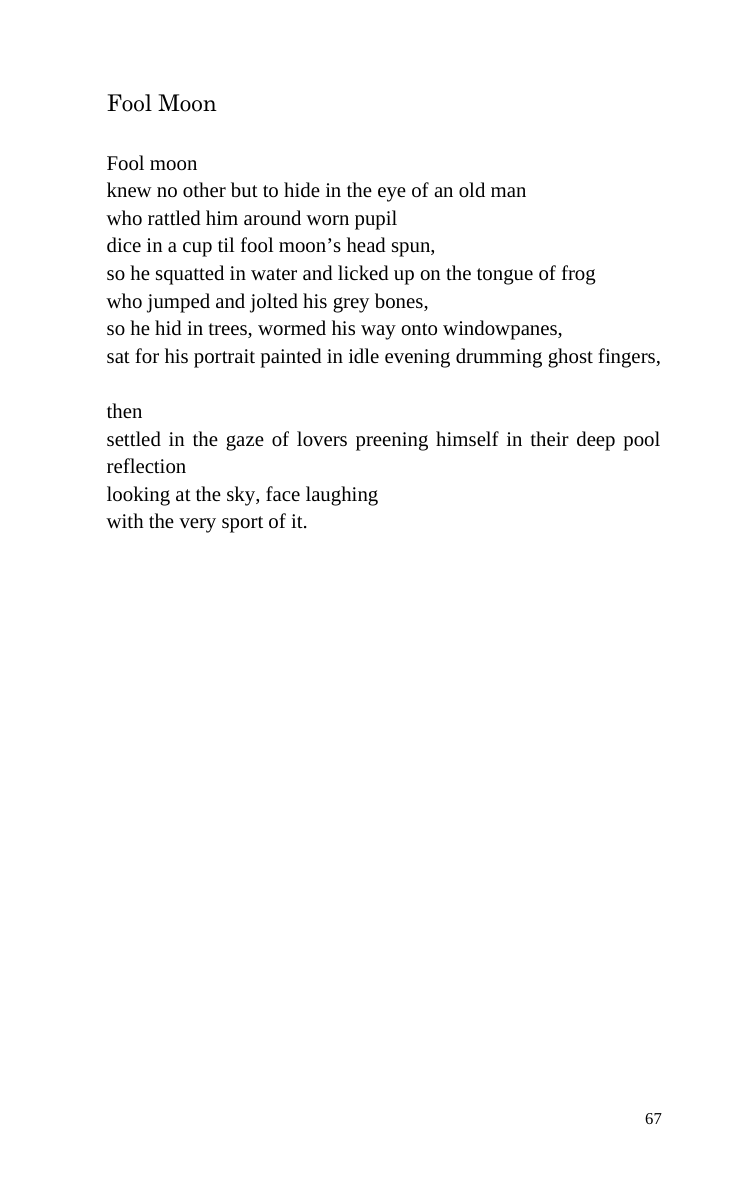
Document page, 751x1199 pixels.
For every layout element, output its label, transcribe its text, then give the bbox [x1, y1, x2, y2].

text sat for his portrait painted in idle evening drumming ghost fingers, [106, 344, 661, 368]
text settled in the gaze of lovers preening himself in their deep pool reflection [106, 427, 661, 478]
text so he squatted in water and licked up on the tongue of frog [106, 261, 661, 285]
text with the very sport of it. [106, 509, 661, 533]
text so he hid in trees, wormed his way onto windowpanes, [106, 316, 661, 340]
subtitle Fool Moon [106, 89, 661, 116]
text who rattled him around worn pupil [106, 206, 661, 230]
text Fool moon [106, 151, 661, 174]
text then [106, 399, 661, 423]
text dice in a cup til fool moon’s head spun, [106, 233, 661, 257]
text knew no other but to hide in the eye of an old man [106, 178, 661, 202]
text who jumped and jolted his grey bones, [106, 288, 661, 313]
text looking at the sky, face laughing [106, 482, 661, 506]
